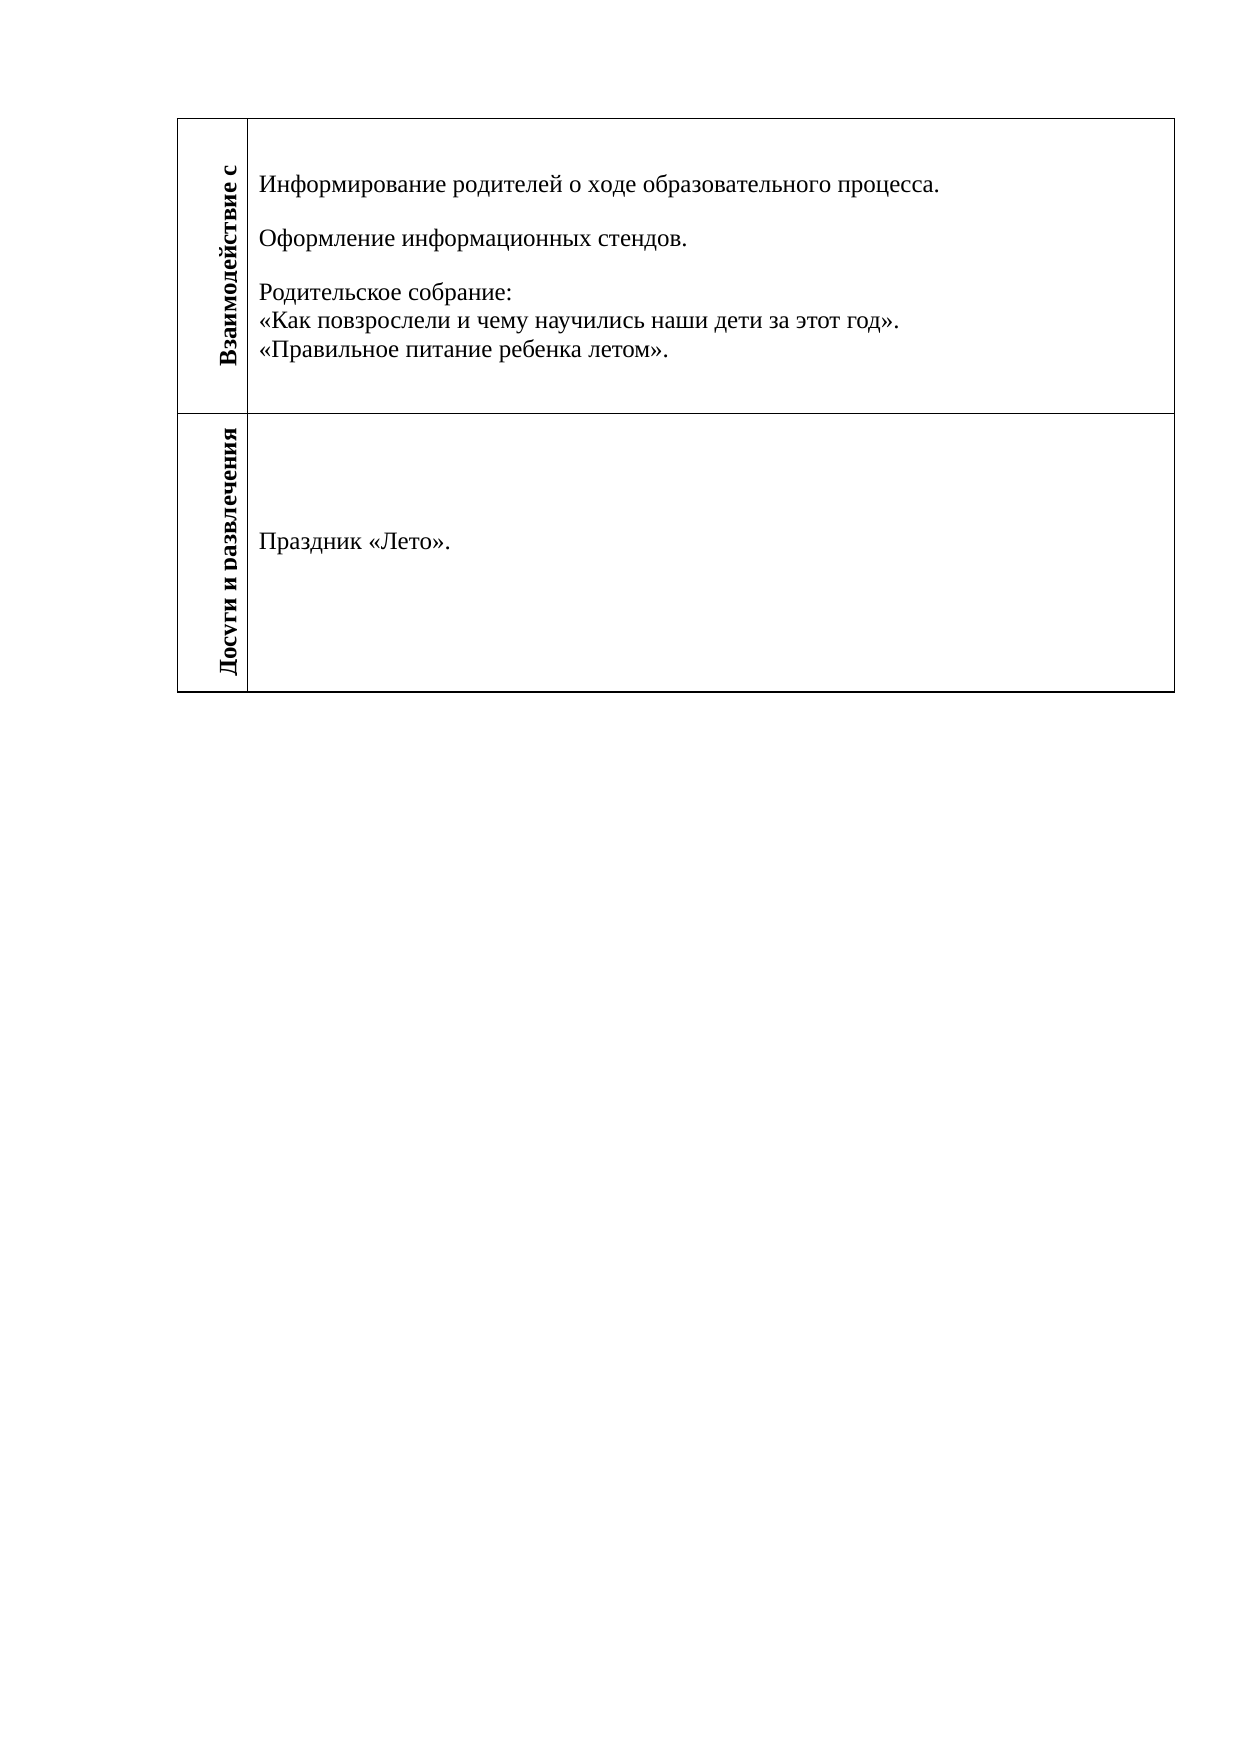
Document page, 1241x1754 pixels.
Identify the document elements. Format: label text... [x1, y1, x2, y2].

table_cell Досуги и развлечения [178, 414, 247, 691]
table_cell Праздник «Лето». [248, 414, 1174, 691]
table_cell Информирование родителей о ходе образовательного процесса. Оформление информационных стендов. Родительское собрание: «Как повзрослели и чему научились наши дети за этот год». «Правильное питание ребенка летом». [248, 119, 1174, 413]
table_cell Взаимодействие с семьёй [178, 119, 247, 413]
